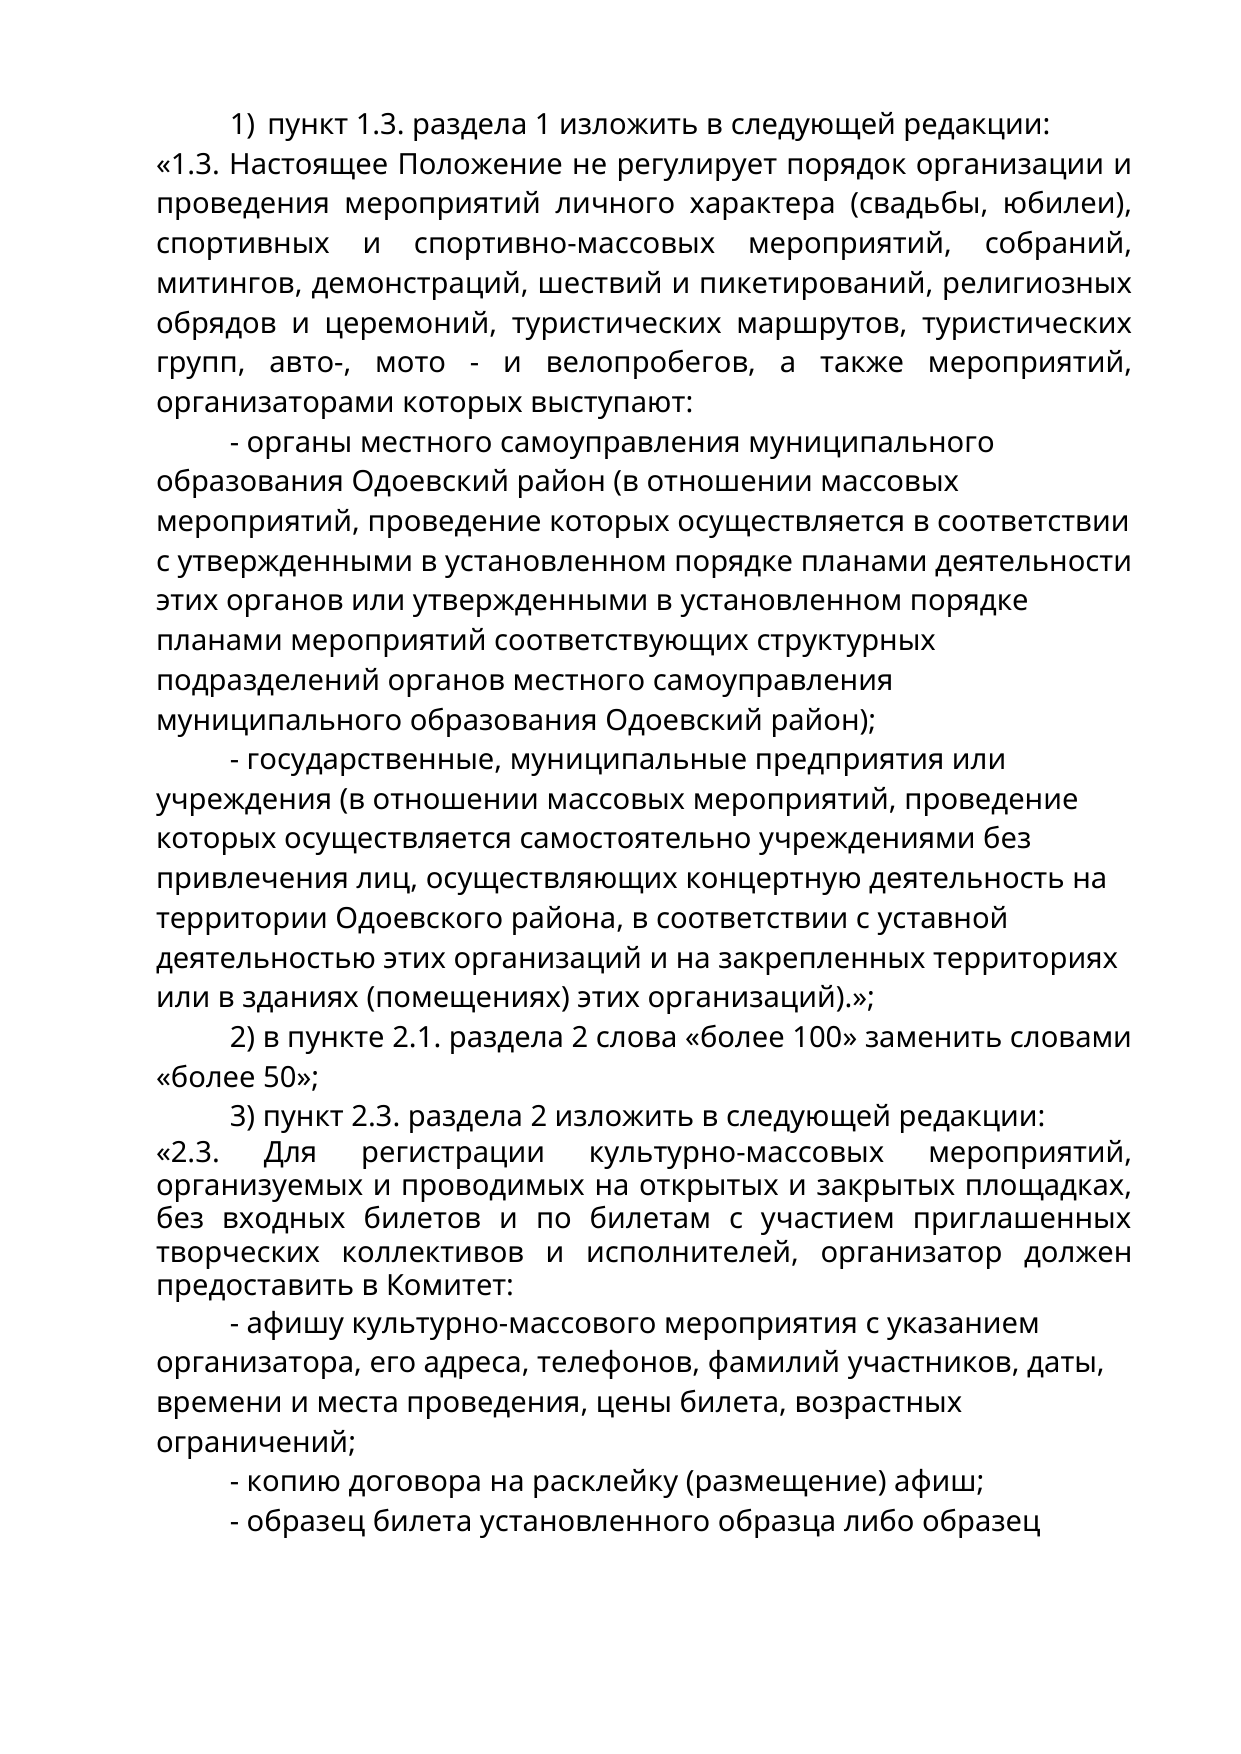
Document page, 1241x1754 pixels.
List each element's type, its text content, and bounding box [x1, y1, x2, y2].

text - государственные, муниципальные предприятия или учреждения (в отношении массовых мероприятий, проведение которых осуществляется самостоятельно учреждениями без привлечения лиц, осуществляющих концертную деятельность на территории Одоевского района, в соответствии с уставной деятельностью этих организаций и на закрепленных территориях или в зданиях (помещениях) этих организаций).»; [156, 738, 1133, 1016]
text 2) в пункте 2.1. раздела 2 слова «более 100» заменить словами «более 50»; [156, 1016, 1133, 1096]
text - копию договора на расклейку (размещение) афиш; [156, 1461, 1133, 1500]
list «1.3. Настоящее Положение не регулирует порядок организации и проведения мероприятий личного характера (свадьбы, юбилеи), спортивных и спортивно-массовых мероприятий, собраний, митингов, демонстраций, шествий и пикетирований, религиозных обрядов и церемоний, туристических маршрутов, туристических групп, авто-, мото - и велопробегов, а также мероприятий, организаторами которых выступают: [156, 143, 1133, 421]
text - афишу культурно-массового мероприятия с указанием организатора, его адреса, телефонов, фамилий участников, даты, времени и места проведения, цены билета, возрастных ограничений; [156, 1302, 1133, 1461]
text 3) пункт 2.3. раздела 2 изложить в следующей редакции: [156, 1096, 1133, 1135]
text - органы местного самоуправления муниципального образования Одоевский район (в отношении массовых мероприятий, проведение которых осуществляется в соответствии с утвержденными в установленном порядке планами деятельности этих органов или утвержденными в установленном порядке планами мероприятий соответствующих структурных подразделений органов местного самоуправления муниципального образования Одоевский район); [156, 421, 1133, 738]
list пункт 1.3. раздела 1 изложить в следующей редакции: [229, 103, 1133, 143]
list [171, 1500, 1133, 1540]
text «2.3. Для регистрации культурно-массовых мероприятий, организуемых и проводимых на открытых и закрытых площадках, без входных билетов и по билетам с участием приглашенных творческих коллективов и исполнителей, организатор должен предоставить в Комитет: [156, 1135, 1133, 1302]
